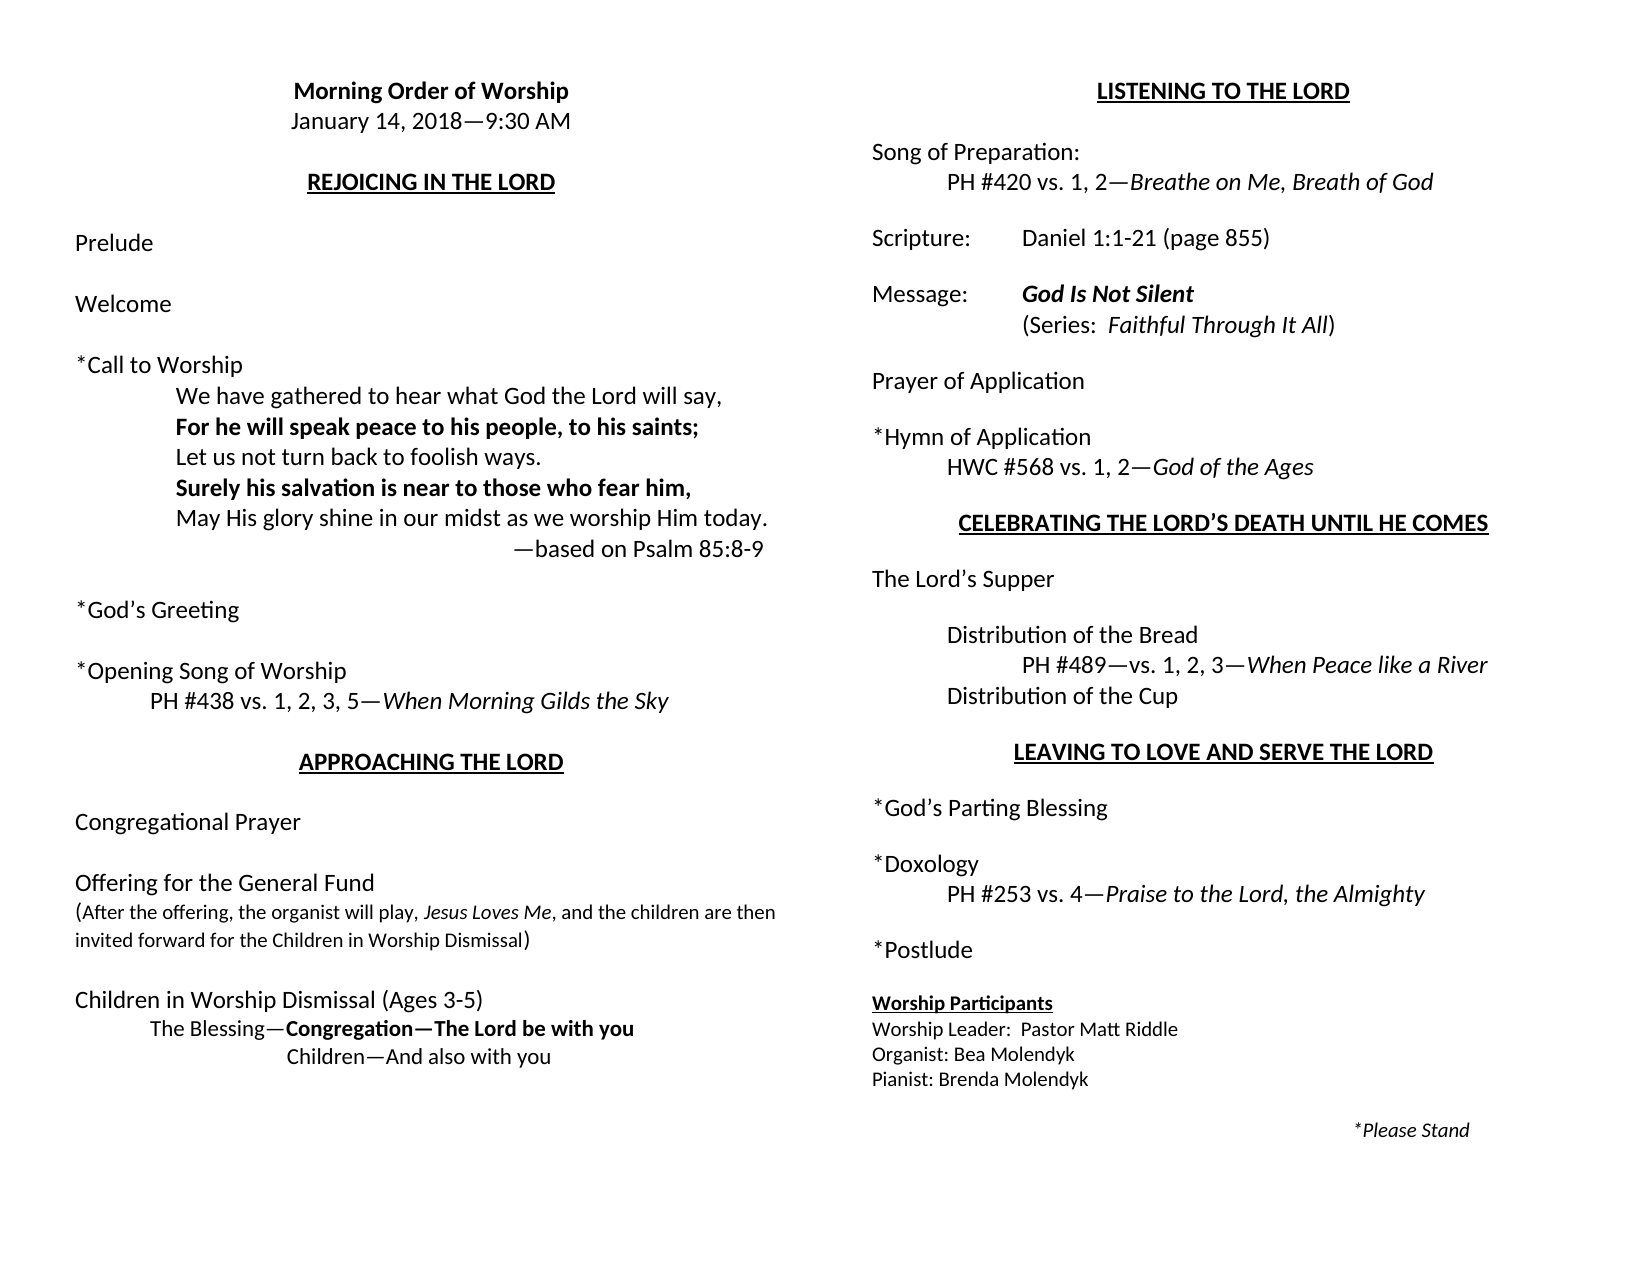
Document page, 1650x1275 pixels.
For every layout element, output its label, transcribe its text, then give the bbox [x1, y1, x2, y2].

subtitle REJOICING IN THE LORD [75, 167, 787, 197]
text LEAVING TO LOVE AND SERVE THE LORD [872, 736, 1575, 767]
text Prayer of Application [872, 365, 1575, 395]
text Pianist: Brenda Molendyk [872, 1067, 1575, 1092]
subtitle Worship Participants [872, 990, 1575, 1016]
text Children in Worship Dismissal (Ages 3-5) [75, 984, 787, 1014]
text PH #489—vs. 1, 2, 3—When Peace like a River [872, 650, 1575, 680]
text Organist: Bea Molendyk [872, 1041, 1575, 1067]
text Let us not turn back to foolish ways. [176, 441, 787, 472]
text Message: God Is Not Silent [872, 278, 1575, 309]
text Congregational Prayer [75, 806, 787, 836]
text Scripture: Daniel 1:1-21 (page 855) [872, 222, 1575, 253]
text The Blessing—Congregation—The Lord be with you [75, 1014, 787, 1042]
text Offering for the General Fund [75, 867, 787, 897]
text The Lord’s Supper [872, 563, 1575, 594]
text PH #253 vs. 4—Praise to the Lord, the Almighty [872, 878, 1575, 909]
text Worship Leader: Pastor Matt Riddle [872, 1016, 1575, 1041]
text May His glory shine in our midst as we worship Him today. [176, 502, 787, 533]
text PH #420 vs. 1, 2—Breathe on Me, Breath of God [872, 167, 1575, 197]
text —based on Psalm 85:8-9 [75, 533, 787, 563]
text HWC #568 vs. 1, 2—God of the Ages [872, 451, 1575, 482]
text *Doxology [872, 848, 1575, 878]
text Surely his salvation is near to those who fear him, [176, 472, 787, 502]
text *God’s Parting Blessing [872, 792, 1575, 823]
text Morning Order of Worship [75, 75, 787, 106]
text *Postlude [872, 934, 1575, 965]
text *God’s Greeting [75, 594, 787, 624]
text Prelude [75, 228, 787, 258]
text January 14, 2018—9:30 AM [75, 106, 787, 136]
text Welcome [75, 289, 787, 319]
text (Series: Faithful Through It All) [872, 309, 1575, 339]
text (After the offering, the organist will play, Jesus Loves Me, and the children are then invited forward for the Children in Worship Dismissal) [75, 897, 787, 953]
text *Call to Worship [75, 350, 787, 380]
text Song of Preparation: [872, 136, 1575, 167]
text *Hymn of Application [872, 421, 1575, 451]
text Distribution of the Bread [872, 619, 1575, 650]
text We have gathered to hear what God the Lord will say, [176, 380, 787, 411]
text For he will speak peace to his people, to his saints; [176, 411, 787, 441]
text CELEBRATING THE LORD’S DEATH UNTIL HE COMES [872, 507, 1575, 538]
text LISTENING TO THE LORD [872, 75, 1575, 106]
text Children—And also with you [75, 1042, 787, 1070]
text Distribution of the Cup [872, 680, 1575, 711]
subtitle APPROACHING THE LORD [75, 746, 787, 777]
text *Opening Song of Worship [75, 655, 787, 685]
text *Please Stand [1172, 1117, 1575, 1143]
text PH #438 vs. 1, 2, 3, 5—When Morning Gilds the Sky [75, 685, 787, 716]
